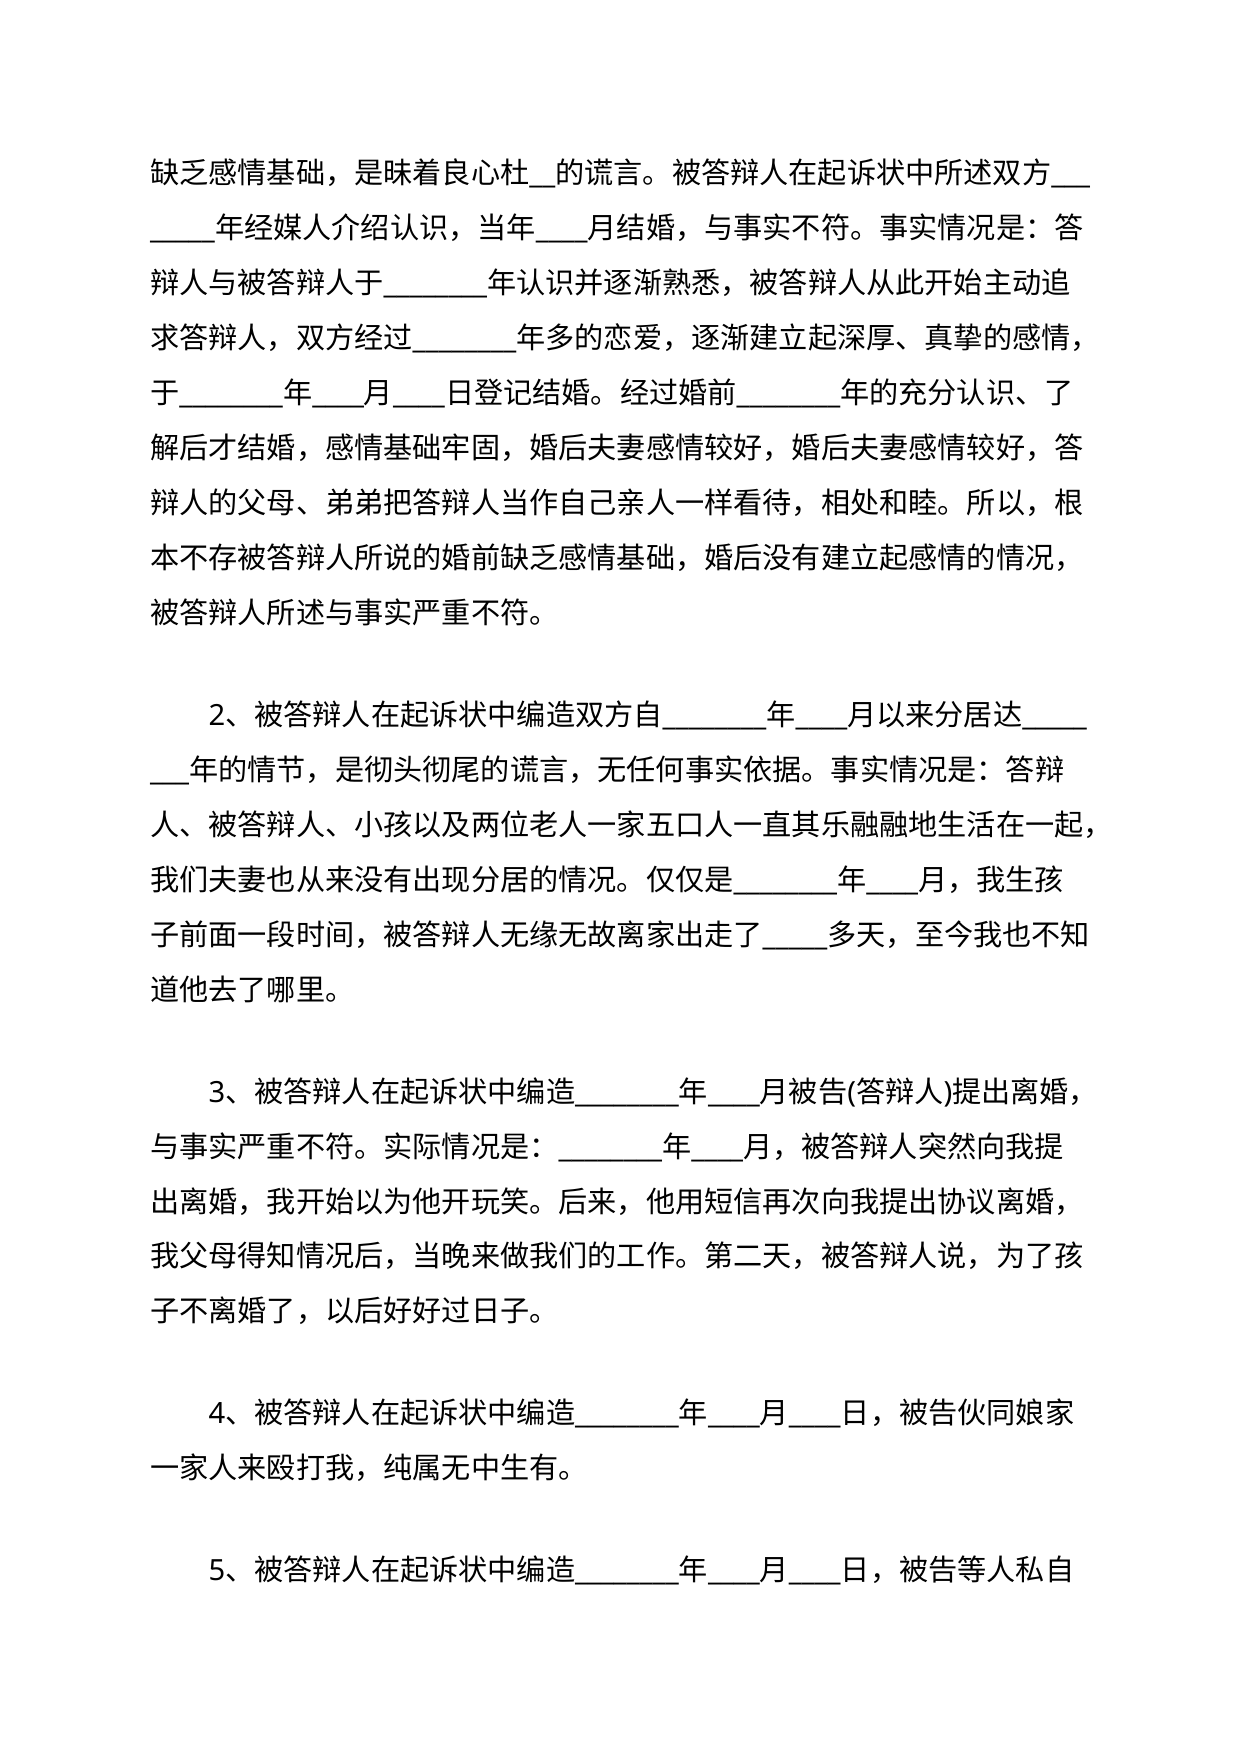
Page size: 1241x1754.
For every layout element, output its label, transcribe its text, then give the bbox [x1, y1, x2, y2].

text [150, 150, 1090, 632]
text 2、被答辩人在起诉状中编造双方自________年____月以来分居达________年的情节，是彻头彻尾的谎言，无任何事实依据。事实情况是：答辩人、被答辩人、小孩以及两位老人一家五口人一直其乐融融地生活在一起，我们夫妻也从来没有出现分居的情况。仅仅是________年____月，我生孩子前面一段时间，被答辩人无缘无故离家出走了_____多天，至今我也不知道他去了哪里。 [150, 691, 1090, 1009]
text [150, 1546, 1090, 1589]
text 4、被答辩人在起诉状中编造________年____月____日，被告伙同娘家一家人来殴打我，纯属无中生有。 [150, 1390, 1090, 1487]
text 3、被答辩人在起诉状中编造________年____月被告(答辩人)提出离婚，与事实严重不符。实际情况是：________年____月，被答辩人突然向我提出离婚，我开始以为他开玩笑。后来，他用短信再次向我提出协议离婚，我父母得知情况后，当晚来做我们的工作。第二天，被答辩人说，为了孩子不离婚了，以后好好过日子。 [150, 1068, 1090, 1330]
